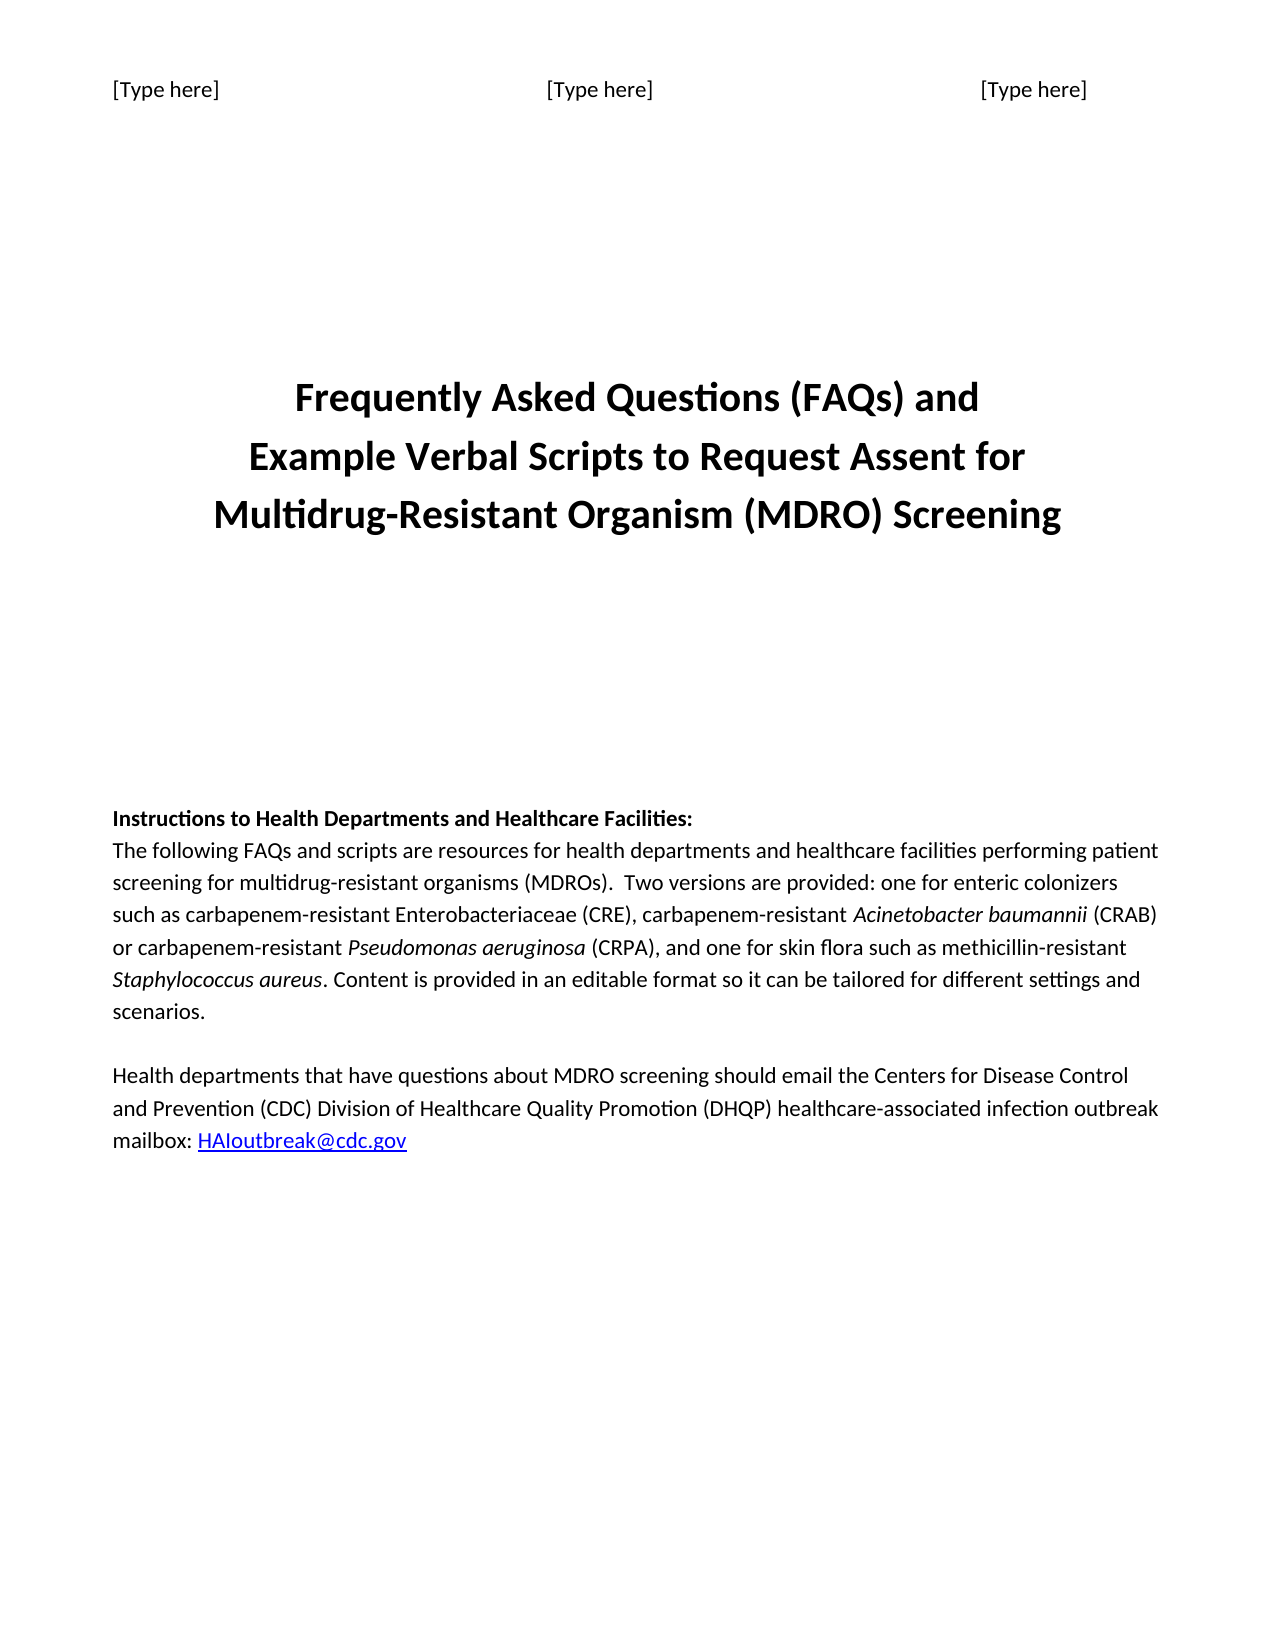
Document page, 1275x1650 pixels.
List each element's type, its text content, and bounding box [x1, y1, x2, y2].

text Instructions to Health Departments and Healthcare Facilities: [112, 804, 1162, 832]
text Health departments that have questions about MDRO screening should email the Centers for Disease Control and Prevention (CDC) Division of Healthcare Quality Promotion (DHQP) healthcare-associated infection outbreak mailbox: HAIoutbreak@cdc.gov [112, 1062, 1162, 1154]
text The following FAQs and scripts are resources for health departments and healthcare facilities performing patient screening for multidrug-resistant organisms (MDROs). Two versions are provided: one for enteric colonizers such as carbapenem-resistant Enterobacteriaceae (CRE), carbapenem-resistant Acinetobacter baumannii (CRAB) or carbapenem-resistant Pseudomonas aeruginosa (CRPA), and one for skin flora such as methicillin-resistant Staphylococcus aureus. Content is provided in an editable format so it can be tailored for different settings and scenarios. [112, 836, 1162, 1025]
text Frequently Asked Questions (FAQs) and Example Verbal Scripts to Request Assent for Multidrug-Resistant Organism (MDRO) Screening [112, 371, 1162, 539]
